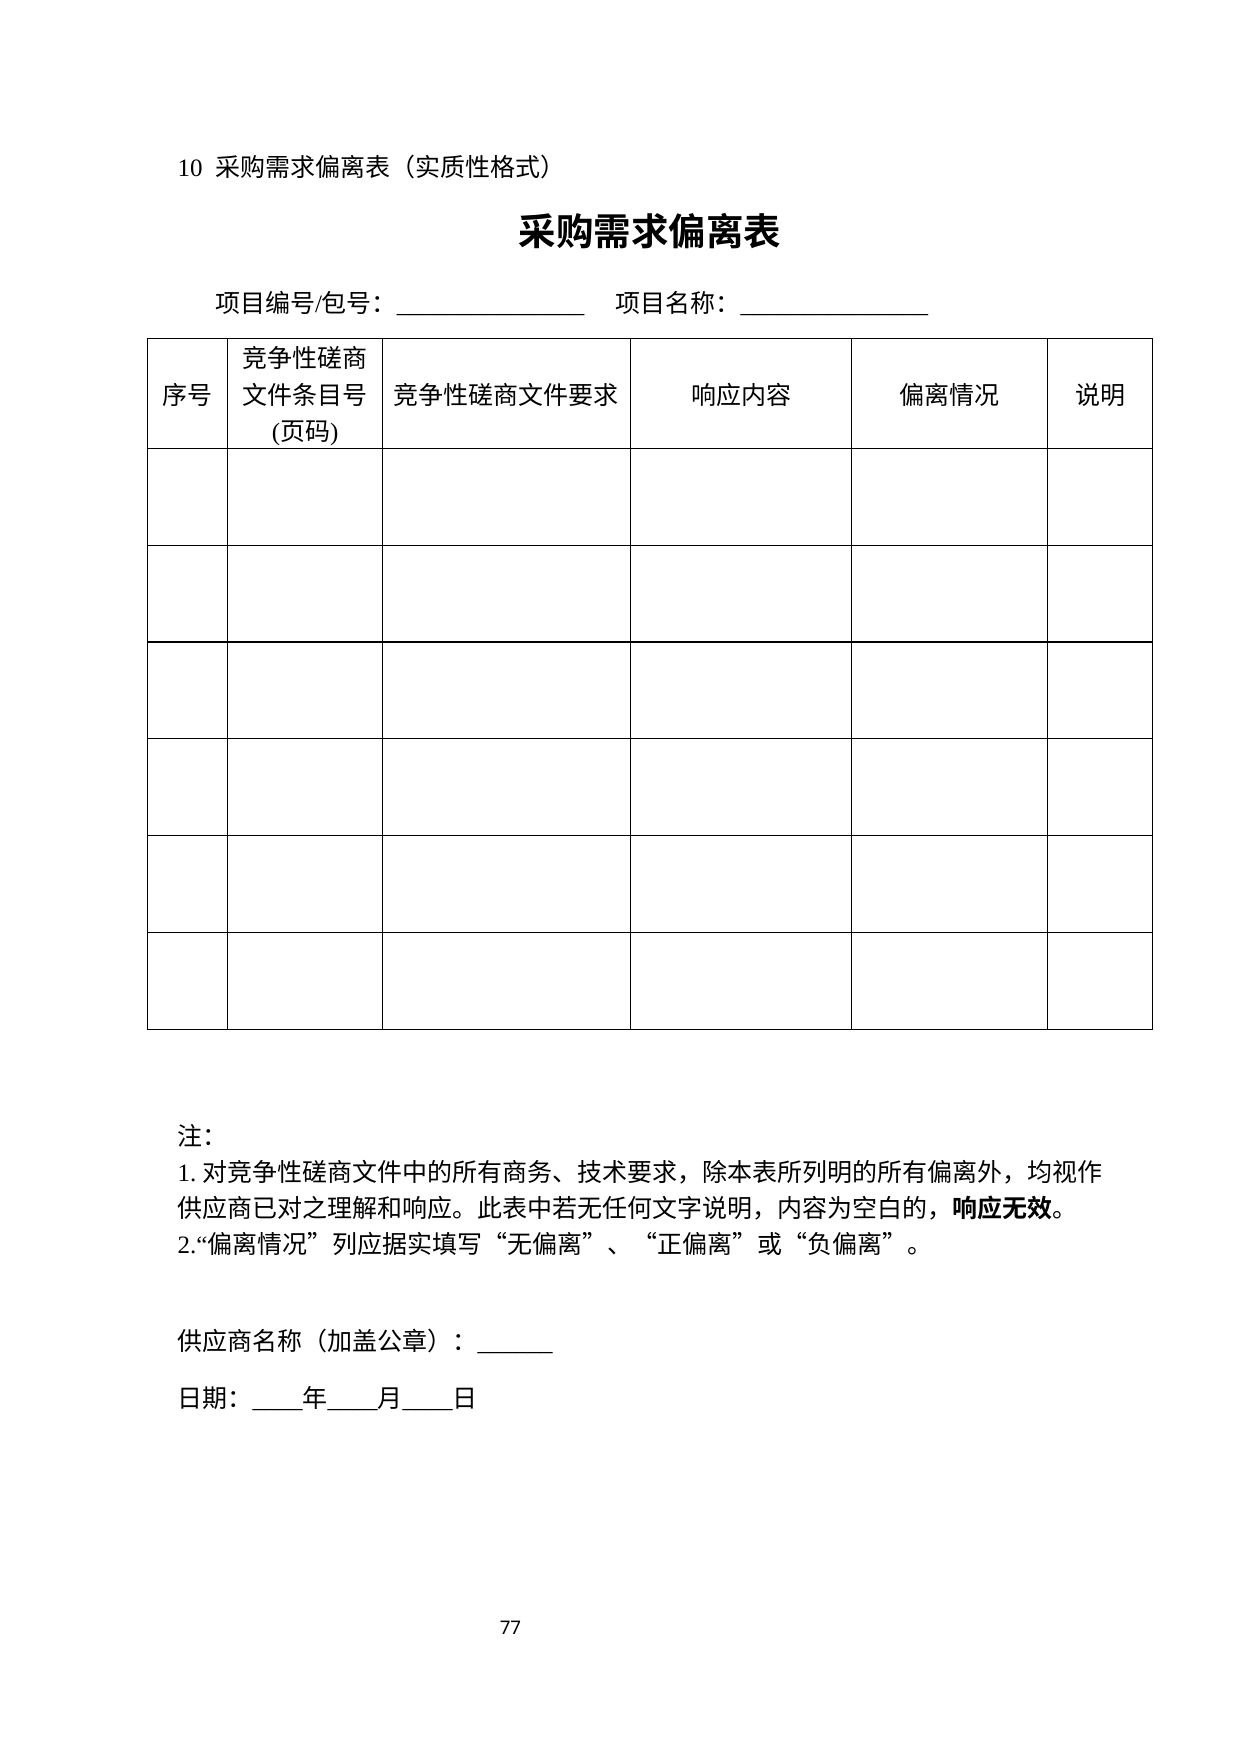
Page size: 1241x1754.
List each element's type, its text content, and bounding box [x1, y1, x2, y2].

table_cell [383, 643, 630, 738]
text 采购需求偏离表 [177, 202, 1122, 256]
text 1. 对竞争性磋商文件中的所有商务、技术要求，除本表所列明的所有偏离外，均视作供应商已对之理解和响应。此表中若无任何文字说明，内容为空白的，响应无效。 [177, 1152, 1122, 1225]
table_header 序号 [148, 339, 227, 448]
table_cell [631, 836, 851, 932]
table_cell [228, 643, 382, 738]
table_cell [228, 449, 382, 544]
table_cell [1048, 449, 1152, 544]
table_cell [228, 739, 382, 835]
table_cell [228, 546, 382, 641]
table_cell [148, 933, 227, 1029]
table_cell [852, 933, 1047, 1029]
text 2.“偏离情况”列应据实填写“无偏离”、“正偏离”或“负偏离”。 [177, 1225, 1122, 1261]
text 项目编号/包号：_______________ 项目名称：_______________ [177, 283, 1122, 320]
table_cell [1048, 739, 1152, 835]
table_cell [852, 546, 1047, 641]
text 注： [177, 1116, 1122, 1152]
table_header 竞争性磋商文件要求 [383, 339, 630, 448]
table_cell [852, 449, 1047, 544]
table_cell [228, 836, 382, 932]
table_cell [148, 449, 227, 544]
table_cell [383, 546, 630, 641]
table_cell [852, 739, 1047, 835]
table_cell [148, 643, 227, 738]
table_cell [631, 739, 851, 835]
table_cell [1048, 933, 1152, 1029]
text 10 采购需求偏离表（实质性格式） [177, 148, 1122, 184]
table_header 说明 [1048, 339, 1152, 448]
table_cell [852, 836, 1047, 932]
table_header 响应内容 [631, 339, 851, 448]
table_cell [1048, 836, 1152, 932]
table_cell [383, 449, 630, 544]
table_cell [148, 836, 227, 932]
table_cell [383, 739, 630, 835]
table_cell [148, 546, 227, 641]
table_header 竞争性磋商文件条目号(页码) [228, 339, 382, 448]
table_header 偏离情况 [852, 339, 1047, 448]
text 供应商名称（加盖公章）：______ [177, 1321, 1084, 1357]
text 日期：____年____月____日 [177, 1378, 1084, 1414]
table_cell [383, 836, 630, 932]
table_cell [631, 643, 851, 738]
table_cell [1048, 546, 1152, 641]
table_cell [631, 449, 851, 544]
table_cell [228, 933, 382, 1029]
table_cell [631, 933, 851, 1029]
table_cell [631, 546, 851, 641]
table_cell [852, 643, 1047, 738]
table_cell [148, 739, 227, 835]
table_cell [1048, 643, 1152, 738]
table_cell [383, 933, 630, 1029]
